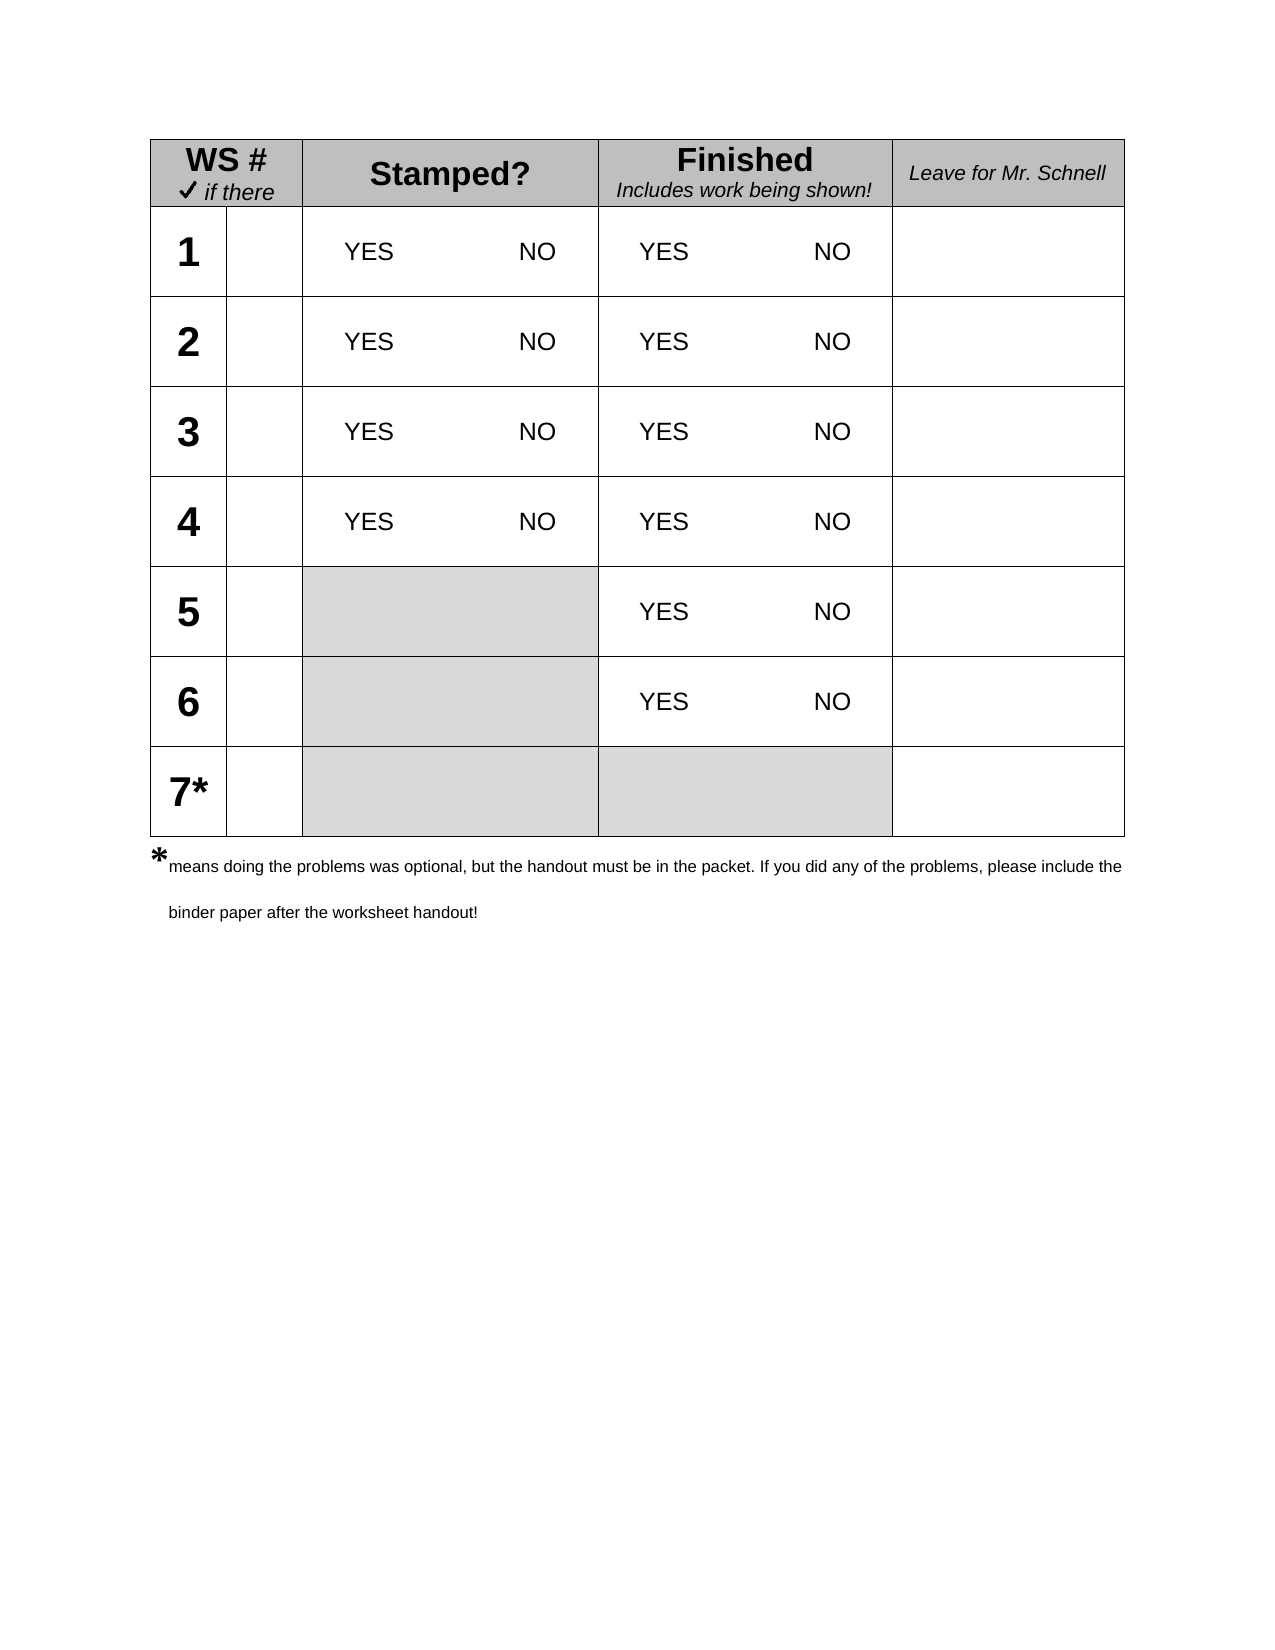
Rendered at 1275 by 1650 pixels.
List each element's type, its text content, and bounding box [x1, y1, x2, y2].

table_header Leave for Mr. Schnell [893, 140, 1124, 206]
table_cell [227, 297, 302, 386]
table_cell YES NO [599, 657, 892, 746]
table_cell [303, 747, 598, 836]
table_cell [227, 207, 302, 296]
table_cell 4 [151, 477, 226, 566]
table_cell [227, 747, 302, 836]
table_cell YES NO [303, 477, 598, 566]
table_cell [227, 657, 302, 746]
table_cell [893, 207, 1124, 296]
table_cell YES NO [303, 207, 598, 296]
table_cell [893, 747, 1124, 836]
table_cell [227, 387, 302, 476]
table_cell YES NO [599, 387, 892, 476]
table_cell [893, 297, 1124, 386]
table_cell YES NO [599, 567, 892, 656]
table_cell 7* [151, 747, 226, 836]
table_cell 2 [151, 297, 226, 386]
table_cell [893, 477, 1124, 566]
table_cell YES NO [303, 387, 598, 476]
table_header Stamped? [303, 140, 598, 206]
table_cell 6 [151, 657, 226, 746]
picture [176, 178, 198, 201]
table_cell YES NO [599, 297, 892, 386]
table_cell [599, 747, 892, 836]
table_cell [893, 657, 1124, 746]
table_cell 3 [151, 387, 226, 476]
table_cell [893, 567, 1124, 656]
table_cell [303, 567, 598, 656]
table_cell [303, 657, 598, 746]
table_cell 1 [151, 207, 226, 296]
text *means doing the problems was optional, but the handout must be in the packet. If you did any of the problems, please include the binder paper after the worksheet handout! [150, 837, 1125, 922]
table_cell [227, 567, 302, 656]
table_cell YES NO [599, 477, 892, 566]
table_cell [893, 387, 1124, 476]
table_header WS # if there [151, 140, 302, 206]
table_cell YES NO [303, 297, 598, 386]
table_header Finished Includes work being shown! [599, 140, 892, 206]
table_cell 5 [151, 567, 226, 656]
table_cell YES NO [599, 207, 892, 296]
table_cell [227, 477, 302, 566]
